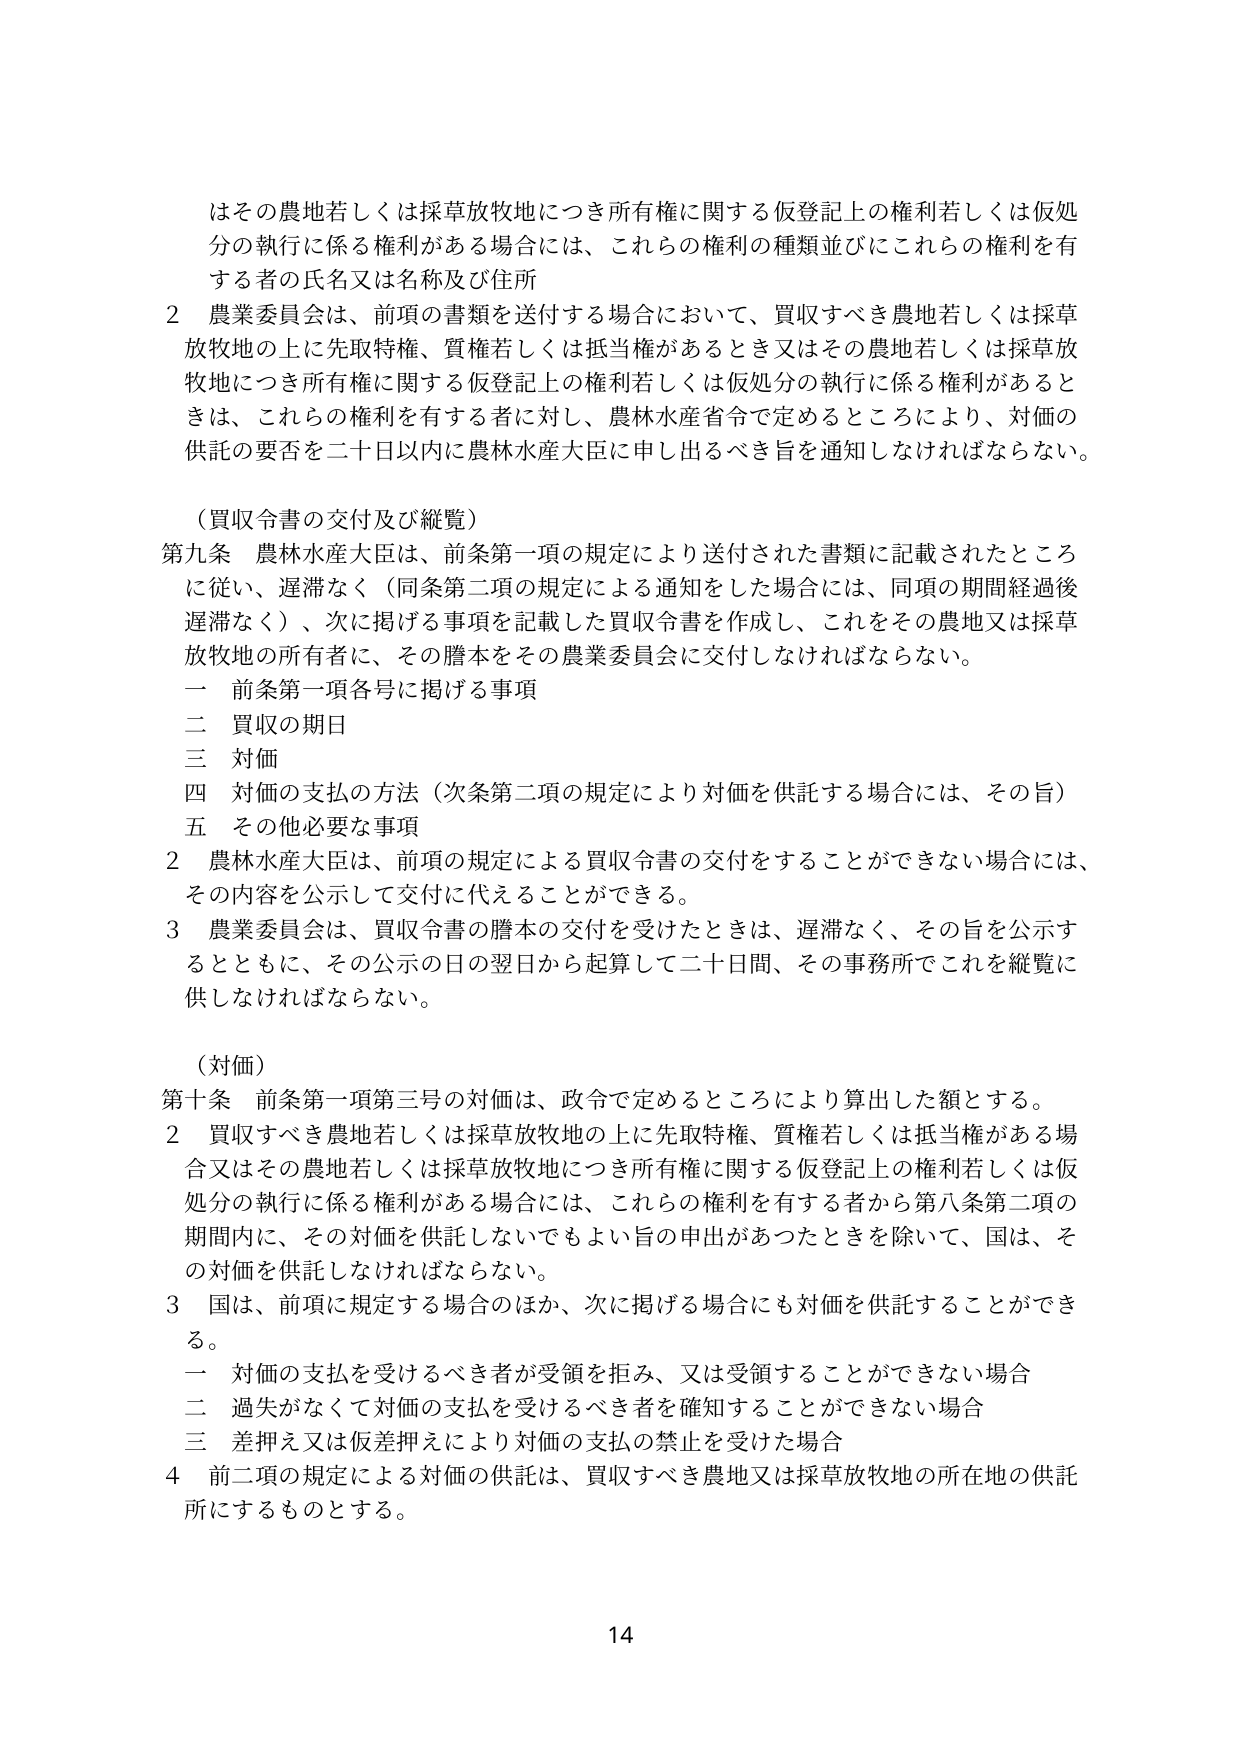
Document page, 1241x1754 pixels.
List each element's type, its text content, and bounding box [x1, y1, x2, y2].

text ２ 買収すべき農地若しくは採草放牧地の上に先取特権、質権若しくは抵当権がある場合又はその農地若しくは採草放牧地につき所有権に関する仮登記上の権利若しくは仮処分の執行に係る権利がある場合には、これらの権利を有する者から第八条第二項の期間内に、その対価を供託しないでもよい旨の申出があつたときを除いて、国は、その対価を供託しなければならない。 [161, 1116, 1079, 1287]
text （買収令書の交付及び縦覧） [184, 501, 1079, 535]
text 第九条 農林水産大臣は、前条第一項の規定により送付された書類に記載されたところに従い、遅滞なく（同条第二項の規定による通知をした場合には、同項の期間経過後遅滞なく）、次に掲げる事項を記載した買収令書を作成し、これをその農地又は採草放牧地の所有者に、その謄本をその農業委員会に交付しなければならない。 [161, 535, 1079, 672]
text ２ 農林水産大臣は、前項の規定による買収令書の交付をすることができない場合には、その内容を公示して交付に代えることができる。 [161, 843, 1079, 911]
text 三 対価 [184, 740, 1079, 774]
text （対価） [184, 1048, 1079, 1082]
text ４ 前二項の規定による対価の供託は、買収すべき農地又は採草放牧地の所在地の供託所にするものとする。 [161, 1458, 1079, 1526]
text 一 前条第一項各号に掲げる事項 [184, 672, 1079, 706]
text ３ 農業委員会は、買収令書の謄本の交付を受けたときは、遅滞なく、その旨を公示するとともに、その公示の日の翌日から起算して二十日間、その事務所でこれを縦覧に供しなければならない。 [161, 911, 1079, 1014]
text 四 対価の支払の方法（次条第二項の規定により対価を供託する場合には、その旨） [184, 774, 1079, 809]
text ２ 農業委員会は、前項の書類を送付する場合において、買収すべき農地若しくは採草放牧地の上に先取特権、質権若しくは抵当権があるとき又はその農地若しくは採草放牧地につき所有権に関する仮登記上の権利若しくは仮処分の執行に係る権利があるときは、これらの権利を有する者に対し、農林水産省令で定めるところにより、対価の供託の要否を二十日以内に農林水産大臣に申し出るべき旨を通知しなければならない。 [161, 296, 1079, 467]
text 一 対価の支払を受けるべき者が受領を拒み、又は受領することができない場合 [184, 1355, 1079, 1389]
text 三 差押え又は仮差押えにより対価の支払の禁止を受けた場合 [184, 1424, 1079, 1458]
text 二 過失がなくて対価の支払を受けるべき者を確知することができない場合 [184, 1389, 1079, 1424]
text 第十条 前条第一項第三号の対価は、政令で定めるところにより算出した額とする。 [161, 1082, 1079, 1116]
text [184, 194, 1079, 296]
text 五 その他必要な事項 [184, 809, 1079, 843]
text 二 買収の期日 [184, 706, 1079, 740]
text ３ 国は、前項に規定する場合のほか、次に掲げる場合にも対価を供託することができる。 [161, 1287, 1079, 1355]
